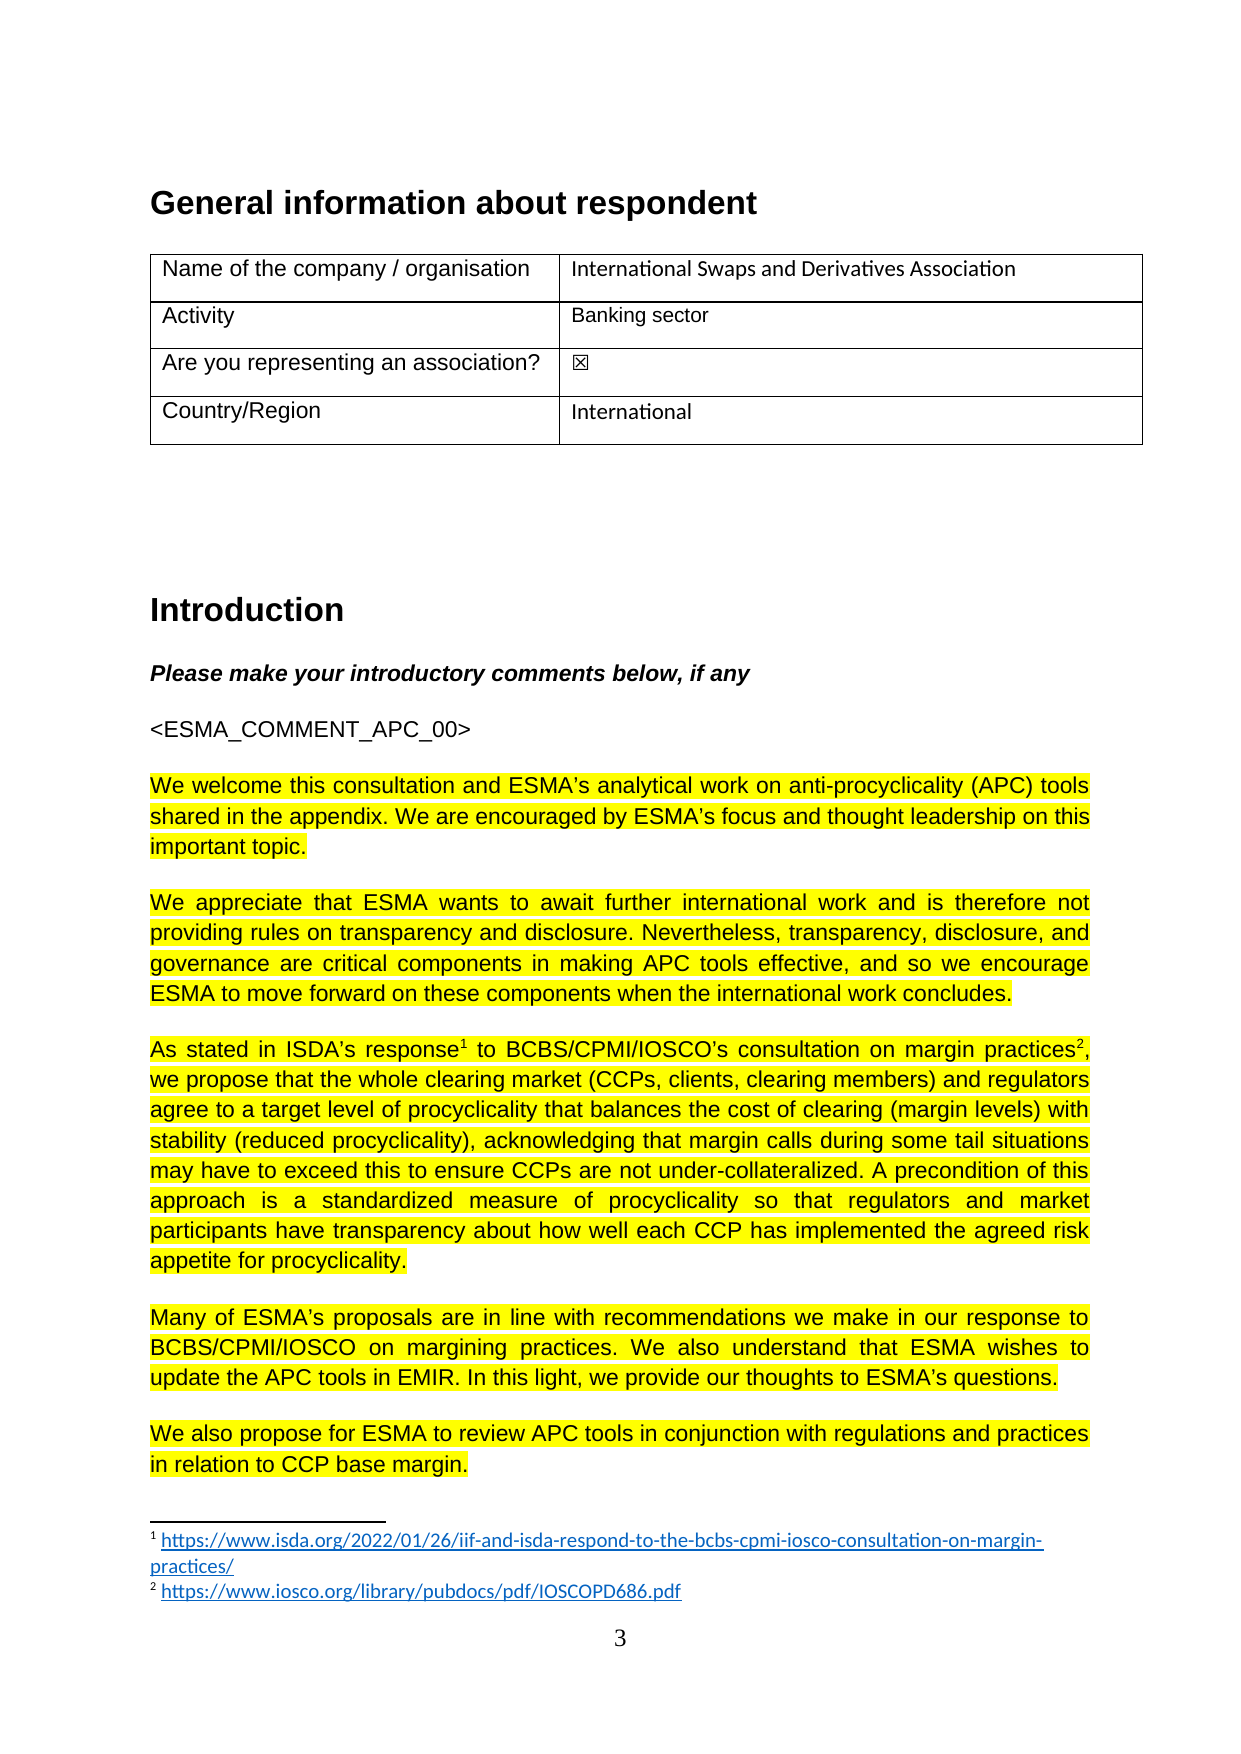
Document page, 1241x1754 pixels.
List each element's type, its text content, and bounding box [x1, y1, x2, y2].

table_cell Are you representing an association? [151, 349, 559, 396]
text We also propose for ESMA to review APC tools in conjunction with regulations and practices in relation to CCP base margin. [150, 1447, 1090, 1477]
text General information about respondent [150, 183, 1090, 222]
text We appreciate that ESMA wants to await further international work and is therefore not providing rules on transparency and disclosure. Nevertheless, transparency, disclosure, and governance are critical components in making APC tools effective, and so we encourage ESMA to move forward on these components when the international work concludes. [150, 976, 1090, 1006]
table_cell Country/Region [151, 397, 559, 443]
table_cell [560, 303, 1142, 347]
table_cell Activity [151, 303, 559, 347]
text We welcome this consultation and ESMA’s analytical work on anti-procyclicality (APC) tools shared in the appendix. We are encouraged by ESMA’s focus and thought leadership on this important topic. [150, 829, 1090, 859]
text <ESMA_COMMENT_APC_00> [150, 716, 1090, 743]
text Introduction [150, 590, 1090, 628]
text Many of ESMA’s proposals are in line with recommendations we make in our response to BCBS/CPMI/IOSCO on margining practices. We also understand that ESMA wishes to update the APC tools in EMIR. In this light, we provide our thoughts to ESMA’s questions. [150, 1360, 1090, 1391]
table_header Name of the company / organisation [151, 255, 559, 301]
text Please make your introductory comments below, if any [150, 660, 1090, 686]
